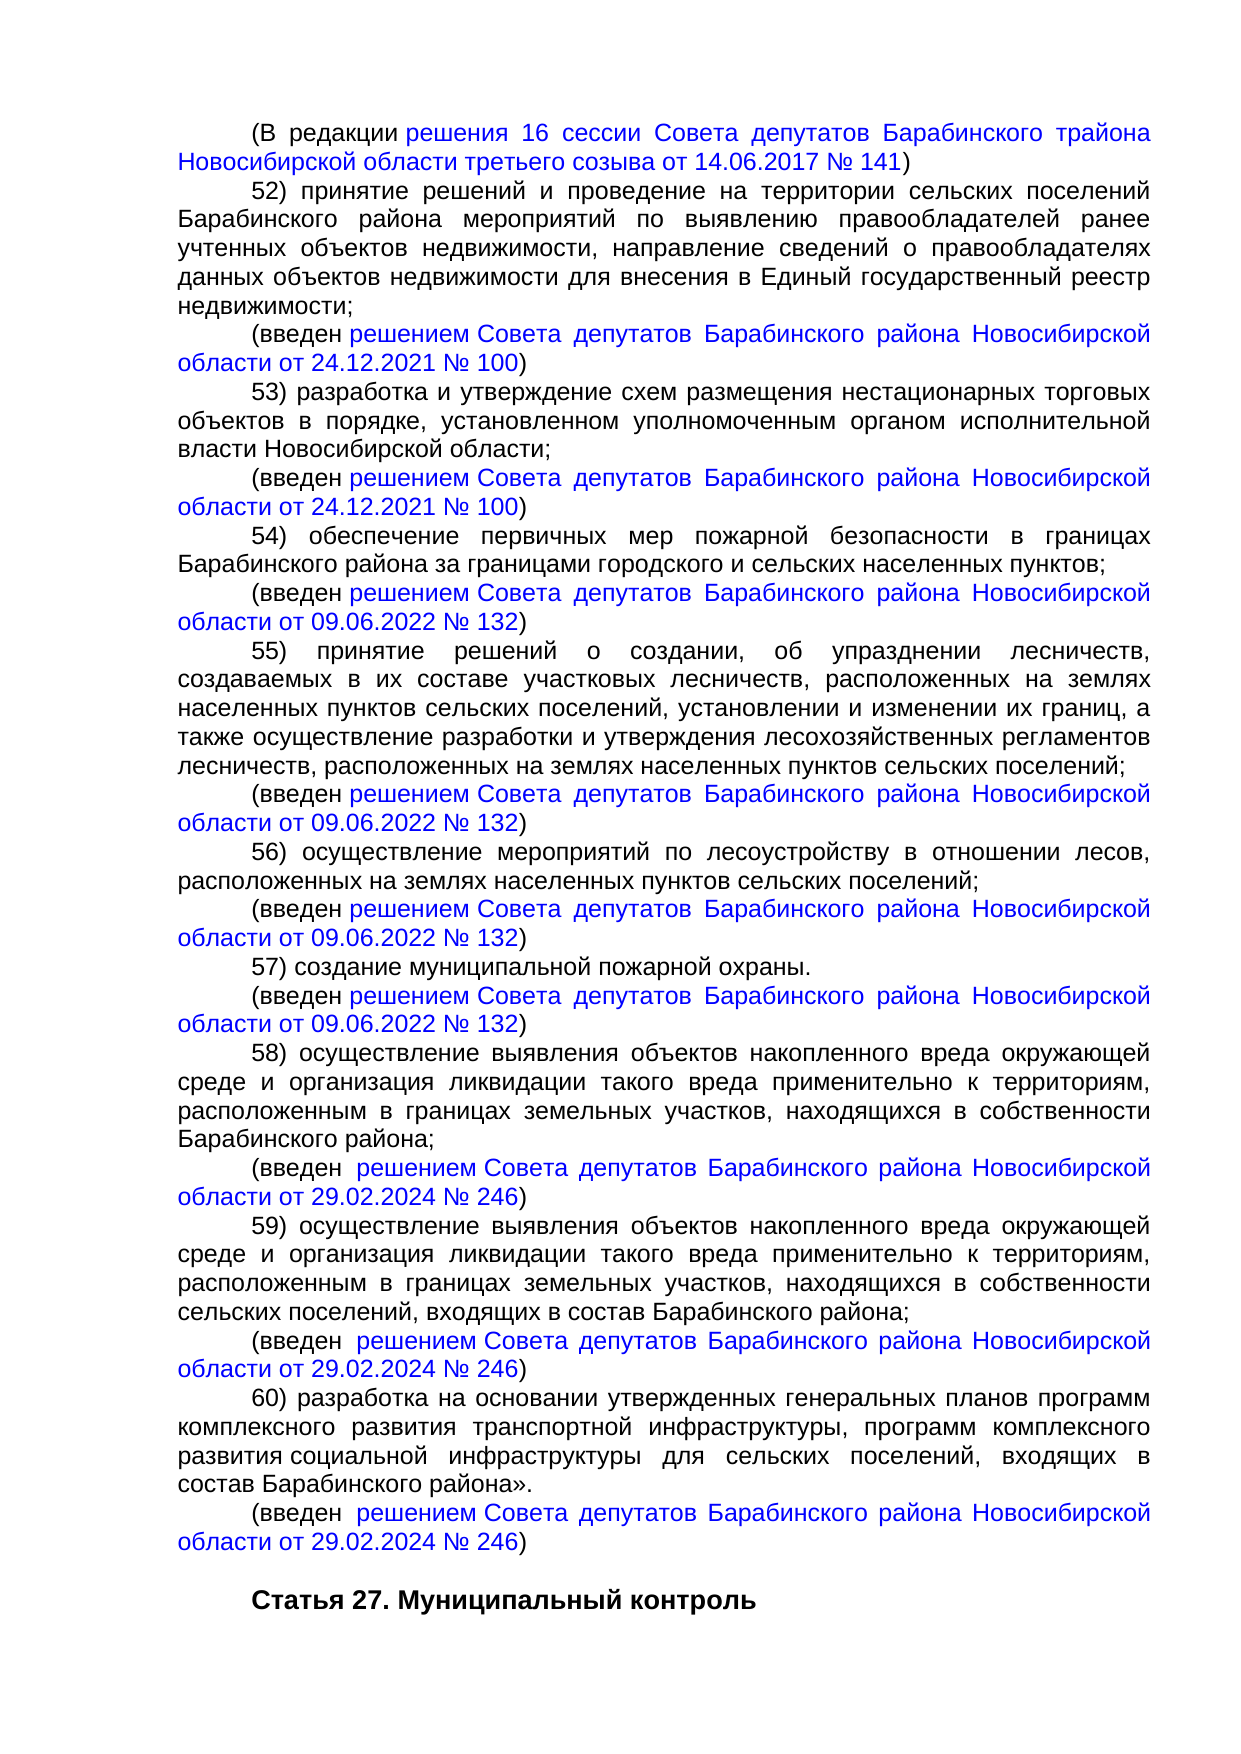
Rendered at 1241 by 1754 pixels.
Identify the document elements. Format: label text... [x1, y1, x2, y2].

text (введен решением Совета депутатов Барабинского района Новосибирской области от 09.06.2022 № 132) [177, 578, 1152, 636]
text (введен решением Совета депутатов Барабинского района Новосибирской области от 29.02.2024 № 246) [177, 1326, 1152, 1383]
text 53) разработка и утверждение схем размещения нестационарных торговых объектов в порядке, установленном уполномоченным органом исполнительной власти Новосибирской области; [177, 377, 1152, 463]
text (введен решением Совета депутатов Барабинского района Новосибирской области от 24.12.2021 № 100) [177, 319, 1152, 377]
text (введен решением Совета депутатов Барабинского района Новосибирской области от 29.02.2024 № 246) [177, 1153, 1152, 1211]
text 60) разработка на основании утвержденных генеральных планов программ комплексного развития транспортной инфраструктуры, программ комплексного развития социальной инфраструктуры для сельских поселений, входящих в состав Барабинского района». [177, 1383, 1152, 1498]
text (введен решением Совета депутатов Барабинского района Новосибирской области от 09.06.2022 № 132) [177, 779, 1152, 837]
text 59) осуществление выявления объектов накопленного вреда окружающей среде и организация ликвидации такого вреда применительно к территориям, расположенным в границах земельных участков, находящихся в собственности сельских поселений, входящих в состав Барабинского района; [177, 1211, 1152, 1326]
text 55) принятие решений о создании, об упразднении лесничеств, создаваемых в их составе участковых лесничеств, расположенных на землях населенных пунктов сельских поселений, установлении и изменении их границ, а также осуществление разработки и утверждения лесохозяйственных регламентов лесничеств, расположенных на землях населенных пунктов сельских поселений; [177, 636, 1152, 779]
text (В редакции решения 16 сессии Совета депутатов Барабинского трайона Новосибирской области третьего созыва от 14.06.2017 № 141) [177, 118, 1152, 176]
text 54) обеспечение первичных мер пожарной безопасности в границах Барабинского района за границами городского и сельских населенных пунктов; [177, 521, 1152, 578]
text Статья 27. Муниципальный контроль [177, 1584, 1152, 1616]
text (введен решением Совета депутатов Барабинского района Новосибирской области от 09.06.2022 № 132) [177, 894, 1152, 952]
text (введен решением Совета депутатов Барабинского района Новосибирской области от 09.06.2022 № 132) [177, 981, 1152, 1038]
text 52) принятие решений и проведение на территории сельских поселений Барабинского района мероприятий по выявлению правообладателей ранее учтенных объектов недвижимости, направление сведений о правообладателях данных объектов недвижимости для внесения в Единый государственный реестр недвижимости; [177, 176, 1152, 319]
text (введен решением Совета депутатов Барабинского района Новосибирской области от 29.02.2024 № 246) [177, 1498, 1152, 1556]
text 58) осуществление выявления объектов накопленного вреда окружающей среде и организация ликвидации такого вреда применительно к территориям, расположенным в границах земельных участков, находящихся в собственности Барабинского района; [177, 1038, 1152, 1153]
text 57) создание муниципальной пожарной охраны. [177, 952, 1152, 981]
text (введен решением Совета депутатов Барабинского района Новосибирской области от 24.12.2021 № 100) [177, 463, 1152, 521]
text 56) осуществление мероприятий по лесоустройству в отношении лесов, расположенных на землях населенных пунктов сельских поселений; [177, 837, 1152, 894]
